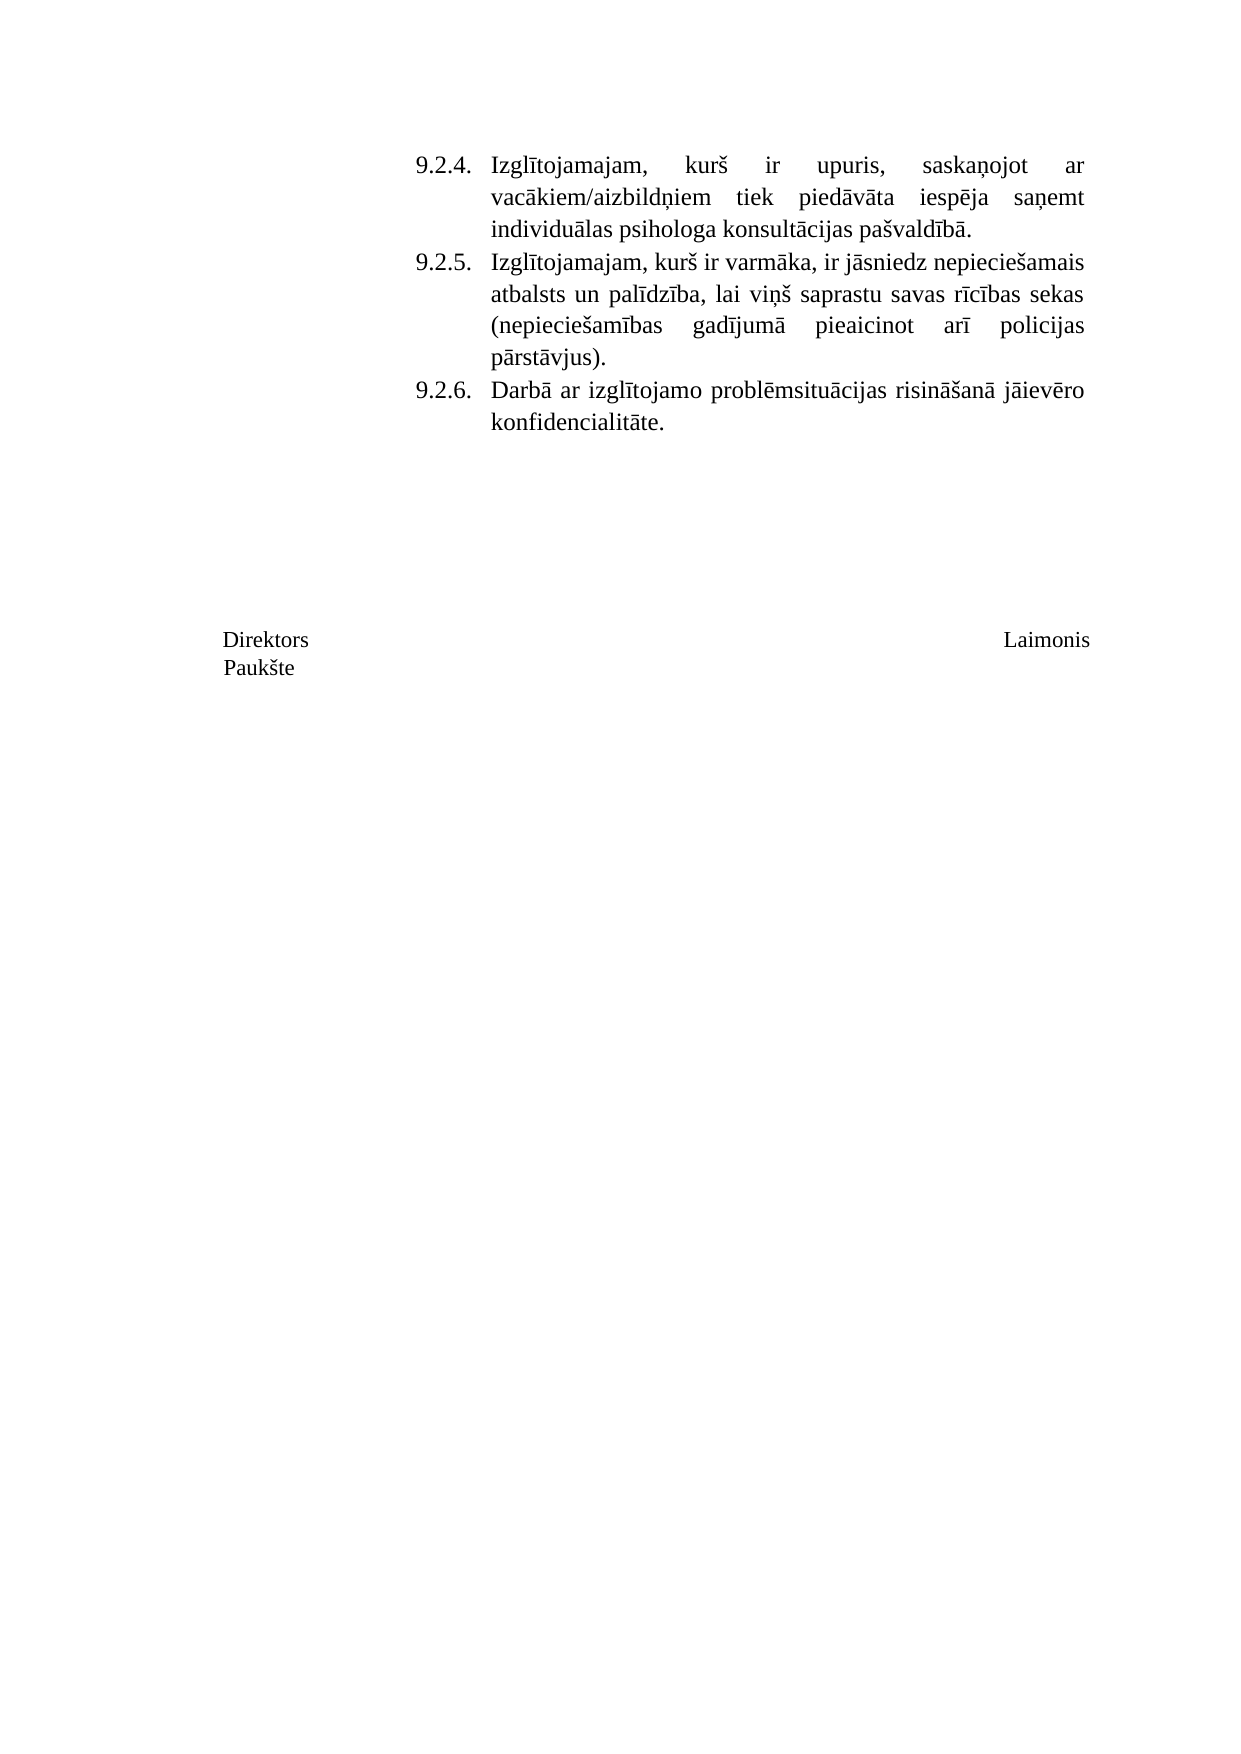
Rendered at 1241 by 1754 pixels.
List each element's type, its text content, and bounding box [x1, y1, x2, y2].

list Izglītojamajam, kurš ir upuris, saskaņojot ar vacākiem/aizbildņiem tiek piedāvāta iespēja saņemt individuālas psihologa konsultācijas pašvaldībā. [416, 150, 1085, 242]
list Darbā ar izglītojamo problēmsituācijas risināšanā jāievēro konfidencialitāte. [416, 376, 1085, 436]
text Direktors Laimonis Paukšte [222, 626, 1090, 680]
list Izglītojamajam, kurš ir varmāka, ir jāsniedz nepieciešamais atbalsts un palīdzība, lai viņš saprastu savas rīcības sekas (nepieciešamības gadījumā pieaicinot arī policijas pārstāvjus). [416, 247, 1085, 371]
